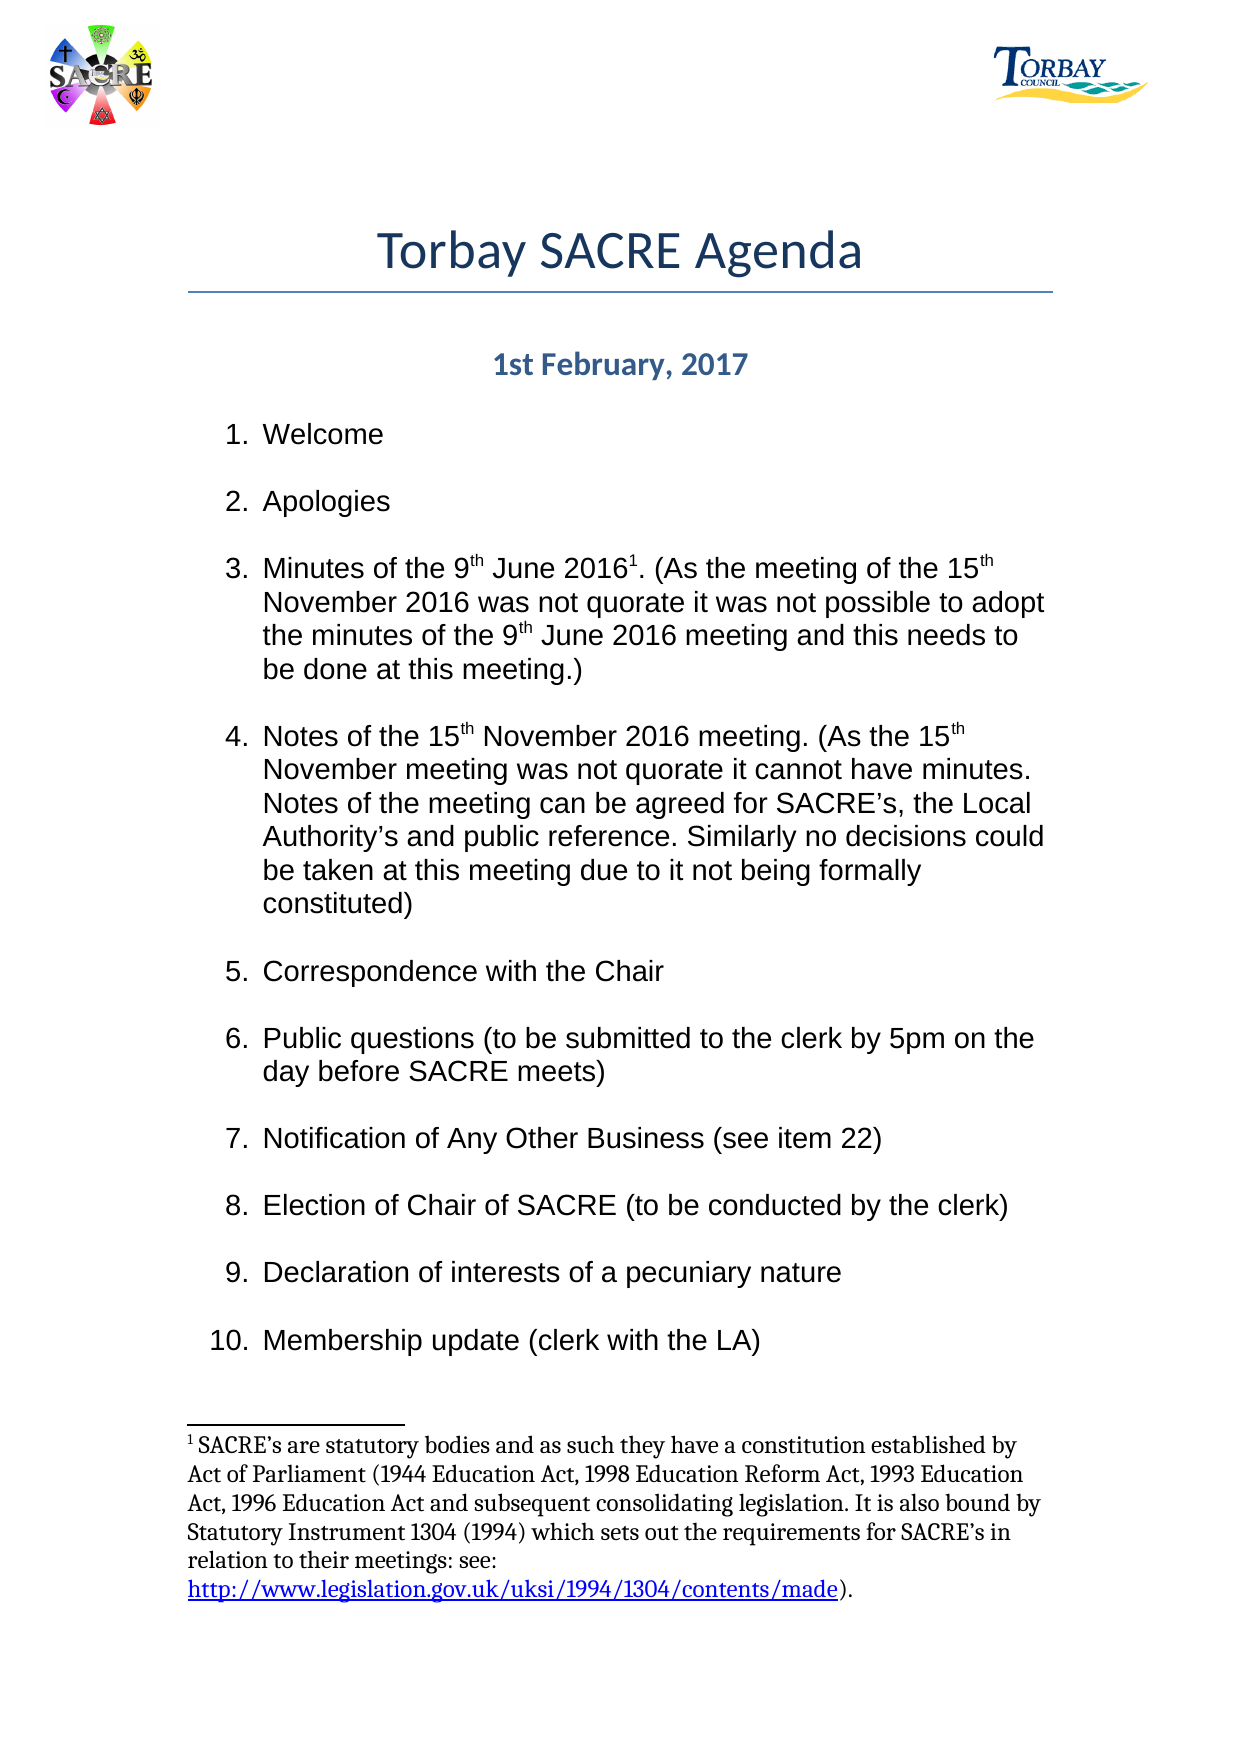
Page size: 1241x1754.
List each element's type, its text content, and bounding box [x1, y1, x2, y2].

list Declaration of interests of a pecuniary nature [225, 1256, 1053, 1289]
list Election of Chair of SACRE (to be conducted by the clerk) [225, 1188, 1053, 1222]
list Correspondence with the Chair [225, 954, 1053, 987]
list Membership update (clerk with the LA) [209, 1323, 1053, 1356]
subtitle 1st February, 2017 [187, 343, 1053, 383]
list Apologies [225, 484, 1053, 518]
list Notes of the 15th November 2016 meeting. (As the 15th November meeting was not quorate it cannot have minutes. Notes of the meeting can be agreed for SACRE’s, the Local Authority’s and public reference. Similarly no decisions could be taken at this meeting due to it not being formally constituted) [225, 719, 1053, 920]
list Welcome [225, 417, 1053, 451]
list Minutes of the 9th June 2016. (As the meeting of the 15th November 2016 was not quorate it was not possible to adopt the minutes of the 9th June 2016 meeting and this needs to be done at this meeting.) [225, 551, 1053, 685]
list Public questions (to be submitted to the clerk by 5pm on the day before SACRE meets) [225, 1021, 1053, 1088]
picture [993, 46, 1149, 103]
list Notification of Any Other Business (see item 22) [225, 1121, 1053, 1155]
picture [42, 21, 160, 128]
title Torbay SACRE Agenda [187, 216, 1053, 293]
